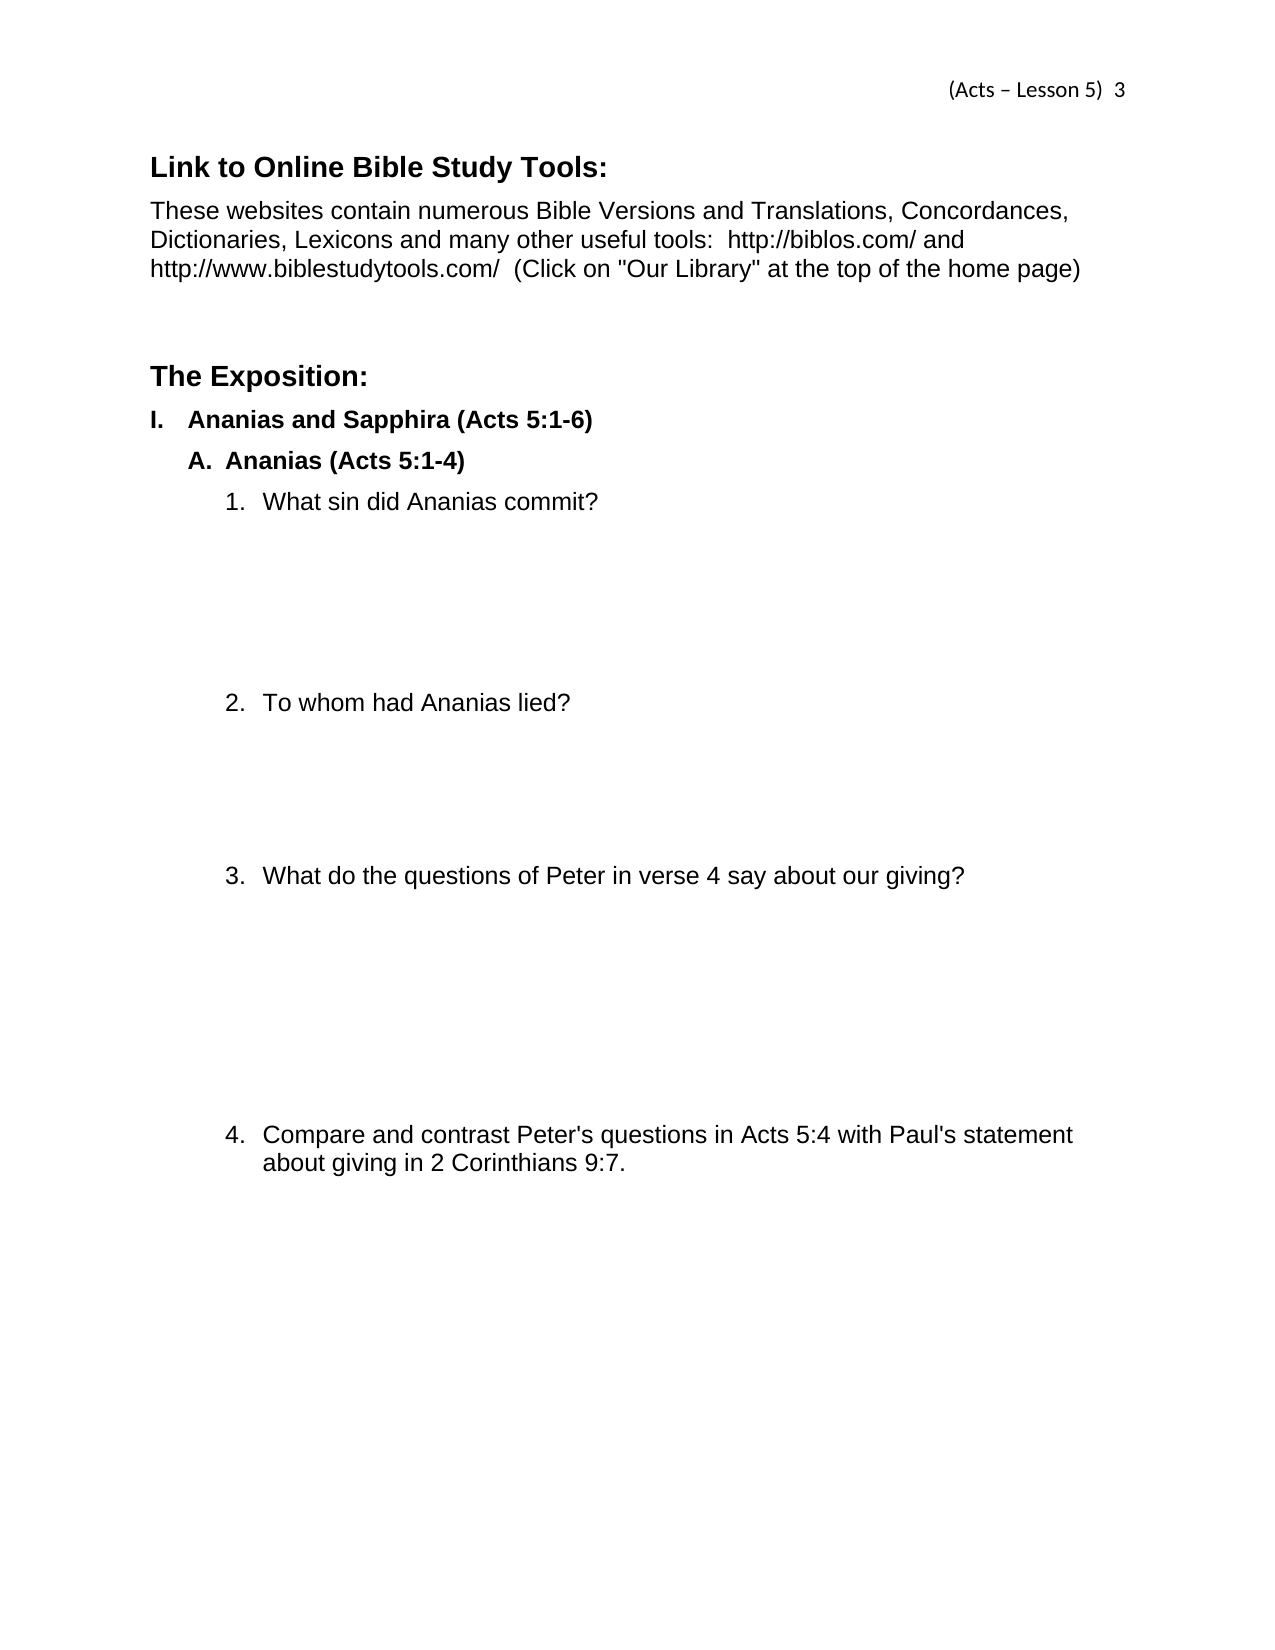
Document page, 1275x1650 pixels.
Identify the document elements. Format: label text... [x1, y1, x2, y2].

text A. Ananias (Acts 5:1-4) [187, 446, 1125, 475]
text 4. Compare and contrast Peter's questions in Acts 5:4 with Paul's statement about giving in 2 Corinthians 9:7. [225, 1120, 1125, 1177]
text 3. What do the questions of Peter in verse 4 say about our giving? [225, 861, 1125, 890]
text These websites contain numerous Bible Versions and Translations, Concordances, Dictionaries, Lexicons and many other useful tools: http://biblos.com/ and http://www.biblestudytools.com/ (Click on "Our Library" at the top of the home page) [150, 196, 1125, 282]
text The Exposition: [150, 359, 1125, 392]
text I. Ananias and Sapphira (Acts 5:1-6) [150, 405, 1125, 433]
text 1. What sin did Ananias commit? [225, 487, 1125, 516]
text Link to Online Bible Study Tools: [150, 150, 1125, 183]
text 2. To whom had Ananias lied? [225, 688, 1125, 717]
